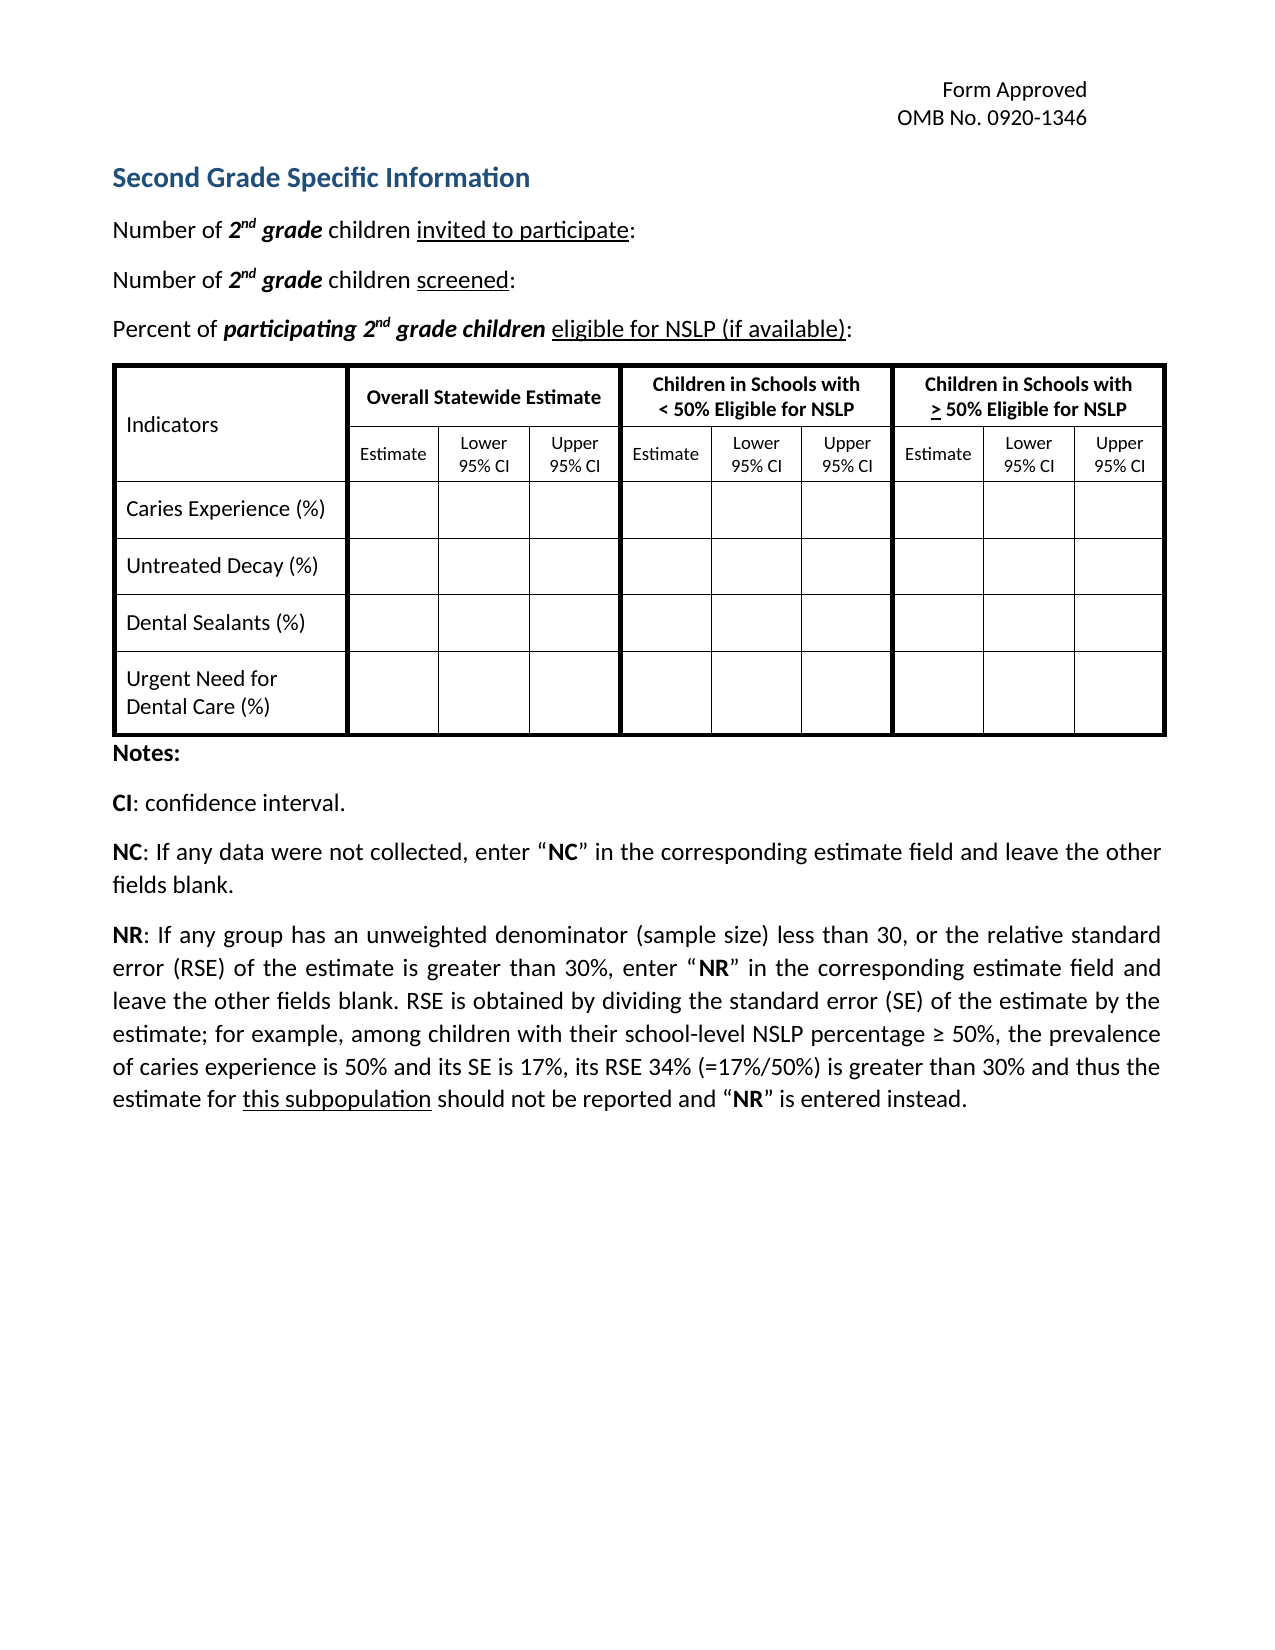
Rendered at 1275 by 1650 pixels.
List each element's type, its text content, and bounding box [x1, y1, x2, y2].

table_cell Lower 95% CI [439, 427, 529, 481]
table_cell Untreated Decay (%) [117, 539, 345, 594]
text NR: If any group has an unweighted denominator (sample size) less than 30, or the relative standard error (RSE) of the estimate is greater than 30%, enter “NR” in the corresponding estimate field and leave the other fields blank. RSE is obtained by dividing the standard error (SE) of the estimate by the estimate; for example, among children with their school-level NSLP percentage ≥ 50%, the prevalence of caries experience is 50% and its SE is 17%, its RSE 34% (=17%/50%) is greater than 30% and thus the estimate for this subpopulation should not be reported and “NR” is entered instead. [112, 919, 1162, 1114]
text Notes: [112, 737, 1162, 768]
text Number of 2nd grade children invited to participate: [112, 214, 1162, 245]
table_cell [623, 482, 711, 537]
table_header Children in Schools with < 50% Eligible for NSLP [623, 368, 890, 426]
table_cell Lower 95% CI [712, 427, 801, 481]
table_cell Upper 95% CI [1075, 427, 1162, 481]
table_cell [623, 652, 711, 733]
table_cell Estimate [623, 427, 711, 481]
table_cell [623, 539, 711, 594]
table_header Overall Statewide Estimate [350, 368, 618, 426]
table_header Children in Schools with > 50% Eligible for NSLP [895, 368, 1162, 426]
table_cell [895, 652, 983, 733]
table_cell [530, 595, 618, 651]
text CI: confidence interval. [112, 787, 1162, 817]
table_cell [623, 595, 711, 651]
table_cell [439, 652, 529, 733]
table_cell [802, 652, 890, 733]
table_cell Estimate [895, 427, 983, 481]
table_cell [439, 595, 529, 651]
table_cell [1075, 539, 1162, 594]
table_cell [530, 539, 618, 594]
table_cell [895, 482, 983, 537]
table_cell [439, 539, 529, 594]
table_cell [895, 595, 983, 651]
table_cell [712, 482, 801, 537]
table_cell [439, 482, 529, 537]
table_header Indicators [117, 368, 345, 481]
table_cell Upper 95% CI [802, 427, 890, 481]
table_cell [1075, 652, 1162, 733]
table_cell Dental Sealants (%) [117, 595, 345, 651]
table_cell [984, 595, 1074, 651]
table_cell Urgent Need for Dental Care (%) [117, 652, 345, 733]
text Second Grade Specific Information [112, 159, 1162, 195]
table_cell [984, 652, 1074, 733]
table_cell Estimate [350, 427, 438, 481]
table_cell [1075, 482, 1162, 537]
table_cell [895, 539, 983, 594]
table_cell [350, 539, 438, 594]
table_cell [712, 652, 801, 733]
table_cell [802, 539, 890, 594]
text Number of 2nd grade children screened: [112, 264, 1162, 294]
table_cell [802, 595, 890, 651]
table_cell [350, 652, 438, 733]
table_cell [1075, 595, 1162, 651]
table_cell [530, 652, 618, 733]
table_cell [712, 539, 801, 594]
table_cell [984, 539, 1074, 594]
table_cell [984, 482, 1074, 537]
table_cell Lower 95% CI [984, 427, 1074, 481]
table_cell Upper 95% CI [530, 427, 618, 481]
table_cell [350, 595, 438, 651]
table_cell [350, 482, 438, 537]
table_cell [712, 595, 801, 651]
text Percent of participating 2nd grade children eligible for NSLP (if available): [112, 313, 1162, 344]
text NC: If any data were not collected, enter “NC” in the corresponding estimate field and leave the other fields blank. [112, 837, 1162, 900]
table_cell Caries Experience (%) [117, 482, 345, 537]
table_cell [530, 482, 618, 537]
table_cell [802, 482, 890, 537]
